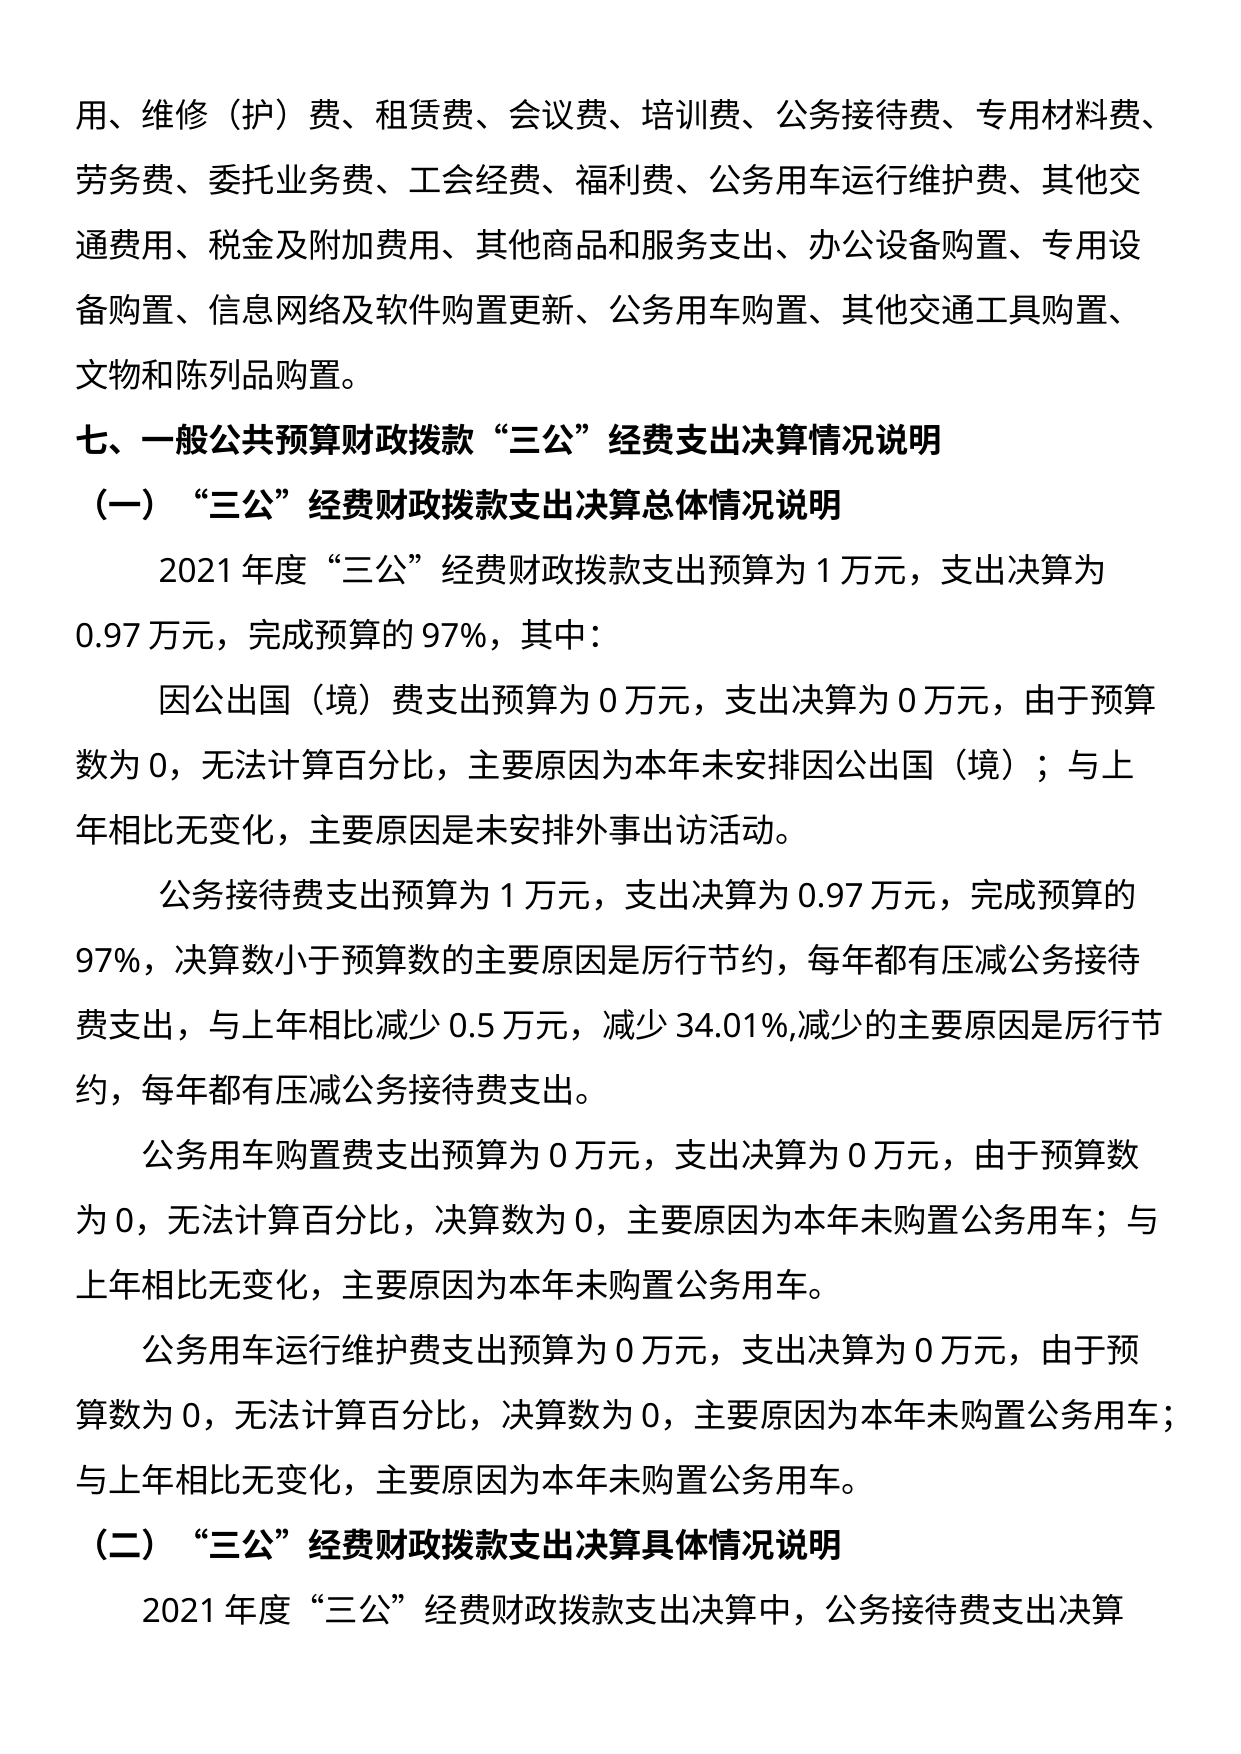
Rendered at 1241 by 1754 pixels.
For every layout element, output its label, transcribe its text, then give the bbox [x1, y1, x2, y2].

text （二）“三公”经费财政拨款支出决算具体情况说明 [75, 1511, 1165, 1576]
text 七、一般公共预算财政拨款“三公”经费支出决算情况说明 [75, 406, 1165, 471]
text 2021年度“三公”经费财政拨款支出预算为1万元，支出决算为0.97万元，完成预算的97%，其中： [75, 536, 1165, 666]
text 公务接待费支出预算为1万元，支出决算为0.97万元，完成预算的97%，决算数小于预算数的主要原因是厉行节约，每年都有压减公务接待费支出，与上年相比减少0.5万元，减少34.01%,减少的主要原因是厉行节约，每年都有压减公务接待费支出。 [75, 861, 1165, 1121]
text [75, 81, 1165, 406]
text 公务用车运行维护费支出预算为0万元，支出决算为0万元，由于预算数为0，无法计算百分比，决算数为0，主要原因为本年未购置公务用车；与上年相比无变化，主要原因为本年未购置公务用车。 [75, 1316, 1165, 1511]
text 因公出国（境）费支出预算为0万元，支出决算为0万元，由于预算数为0，无法计算百分比，主要原因为本年未安排因公出国（境）；与上年相比无变化，主要原因是未安排外事出访活动。 [75, 666, 1165, 861]
text 公务用车购置费支出预算为0万元，支出决算为0万元，由于预算数为0，无法计算百分比，决算数为0，主要原因为本年未购置公务用车；与上年相比无变化，主要原因为本年未购置公务用车。 [75, 1121, 1165, 1316]
text （一）“三公”经费财政拨款支出决算总体情况说明 [75, 471, 1165, 536]
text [75, 1576, 1165, 1641]
